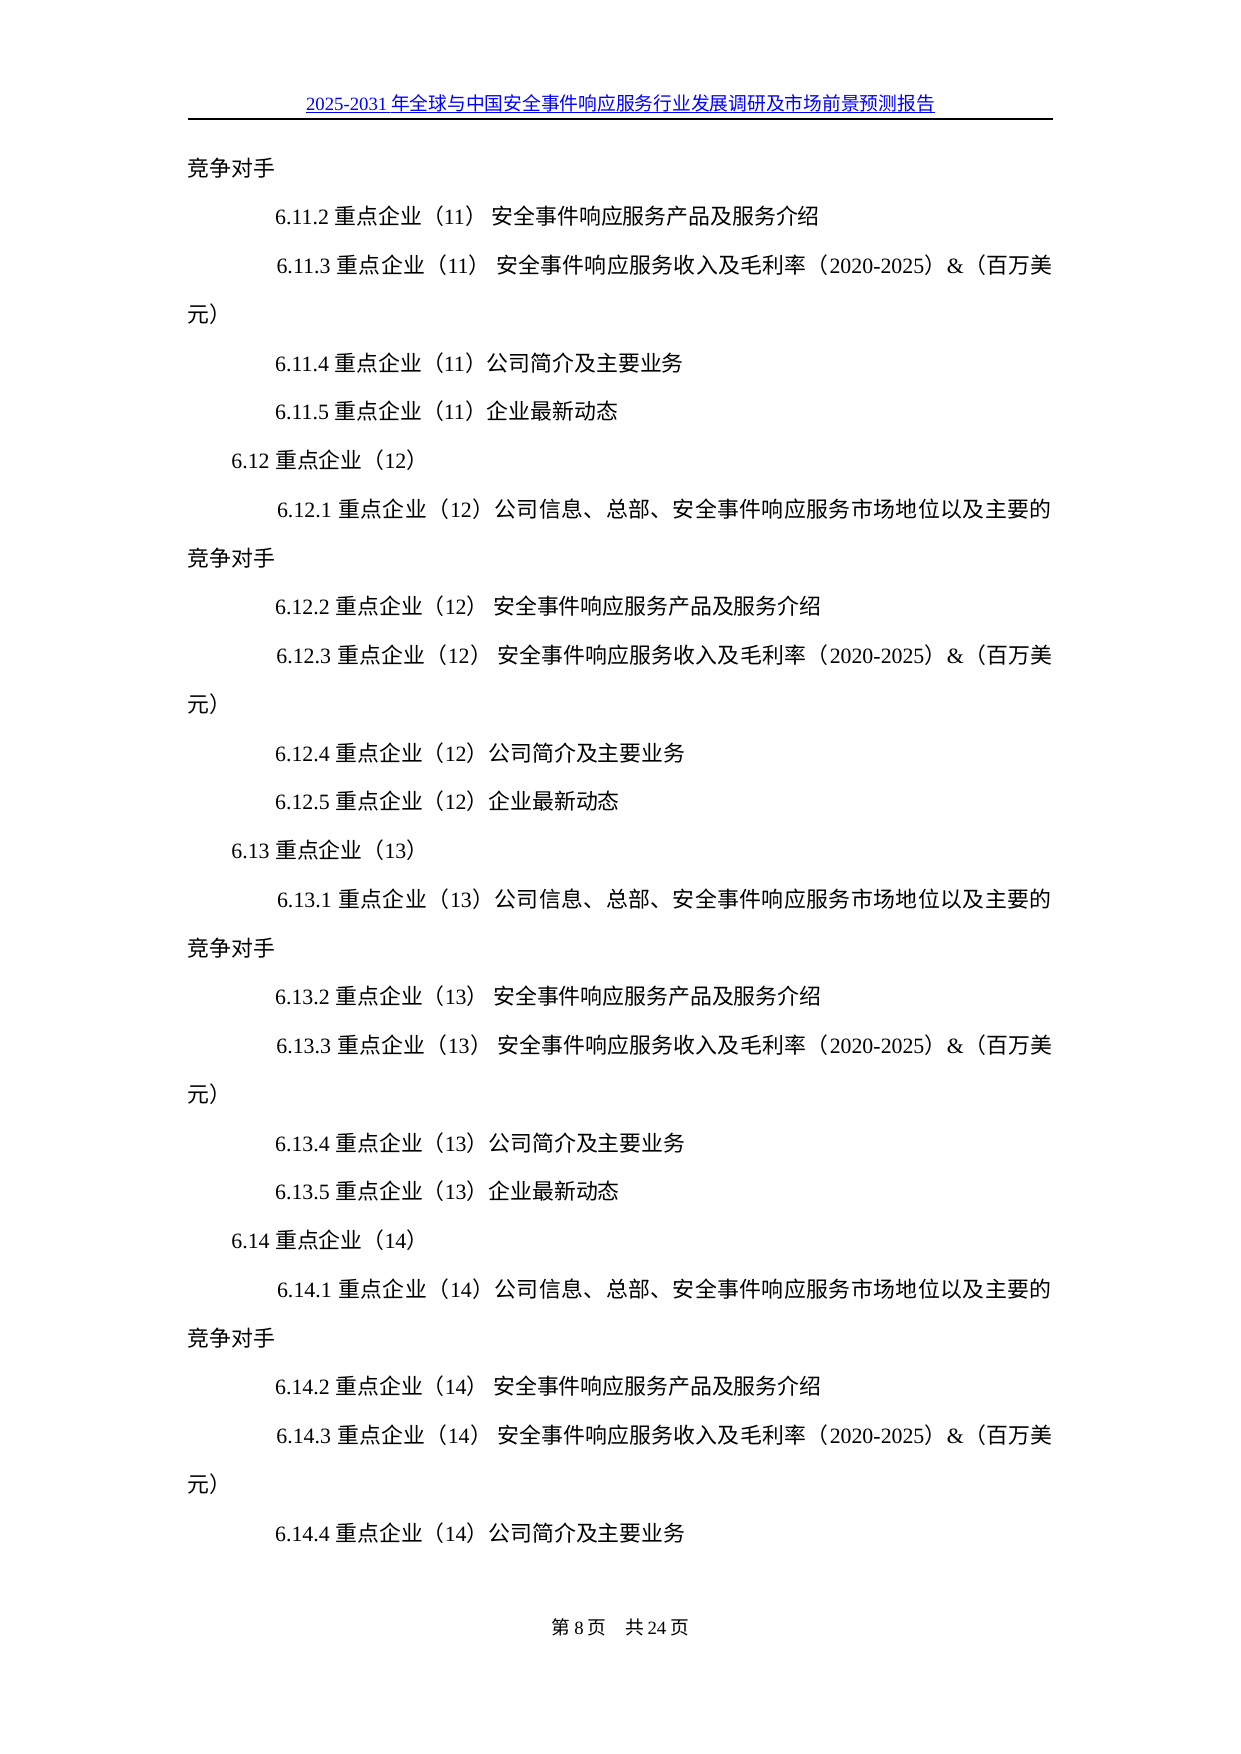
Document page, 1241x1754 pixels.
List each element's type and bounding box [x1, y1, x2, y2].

text [187, 150, 1053, 1548]
